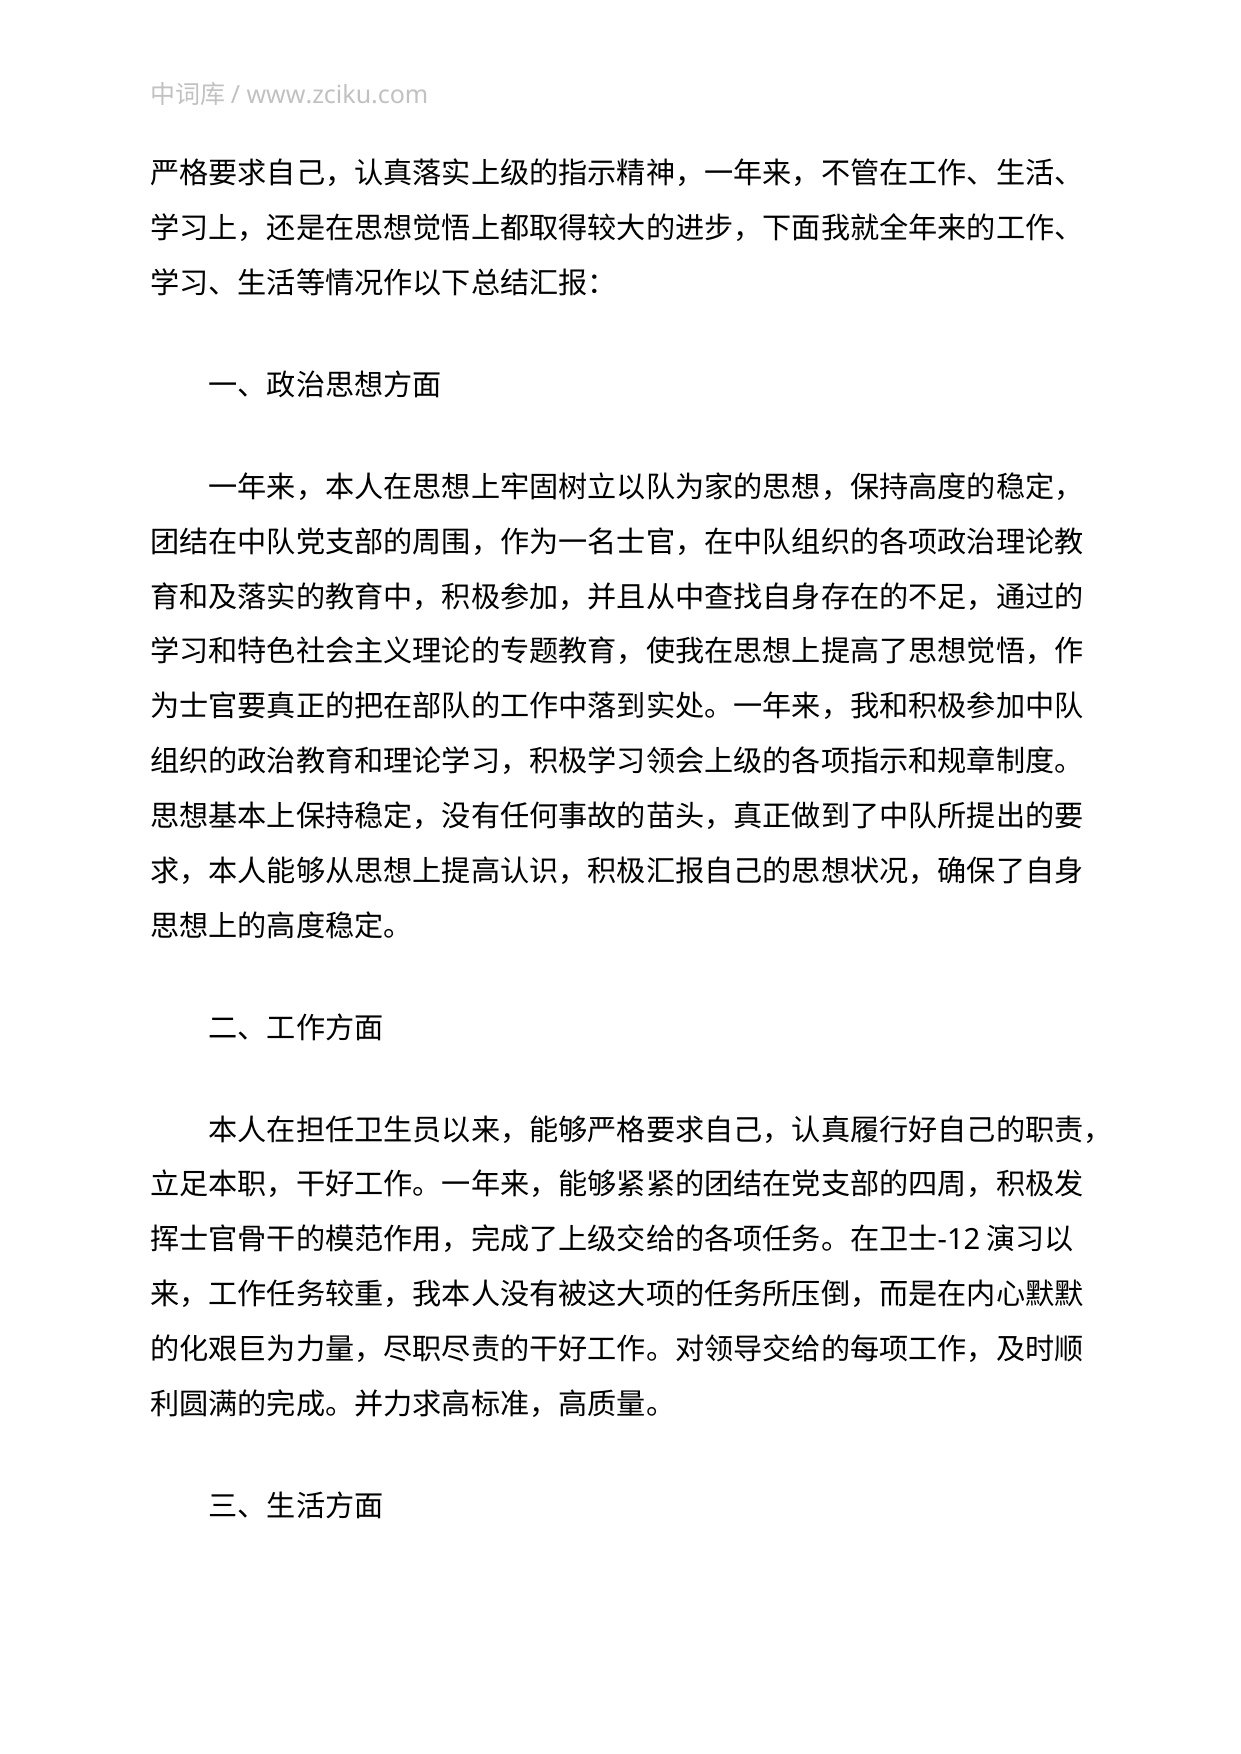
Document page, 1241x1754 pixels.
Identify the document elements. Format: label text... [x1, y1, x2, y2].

text 本人在担任卫生员以来，能够严格要求自己，认真履行好自己的职责，立足本职，干好工作。一年来，能够紧紧的团结在党支部的四周，积极发挥士官骨干的模范作用，完成了上级交给的各项任务。在卫士-12演习以来，工作任务较重，我本人没有被这大项的任务所压倒，而是在内心默默的化艰巨为力量，尽职尽责的干好工作。对领导交给的每项工作，及时顺利圆满的完成。并力求高标准，高质量。 [150, 1106, 1090, 1423]
text 三、生活方面 [150, 1482, 1090, 1525]
text 一、政治思想方面 [150, 362, 1090, 404]
text 二、工作方面 [150, 1004, 1090, 1047]
text 一年来，本人在思想上牢固树立以队为家的思想，保持高度的稳定，团结在中队党支部的周围，作为一名士官，在中队组织的各项政治理论教育和及落实的教育中，积极参加，并且从中查找自身存在的不足，通过的学习和特色社会主义理论的专题教育，使我在思想上提高了思想觉悟，作为士官要真正的把在部队的工作中落到实处。一年来，我和积极参加中队组织的政治教育和理论学习，积极学习领会上级的各项指示和规章制度。思想基本上保持稳定，没有任何事故的苗头，真正做到了中队所提出的要求，本人能够从思想上提高认识，积极汇报自己的思想状况，确保了自身思想上的高度稳定。 [150, 463, 1090, 945]
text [150, 150, 1090, 302]
